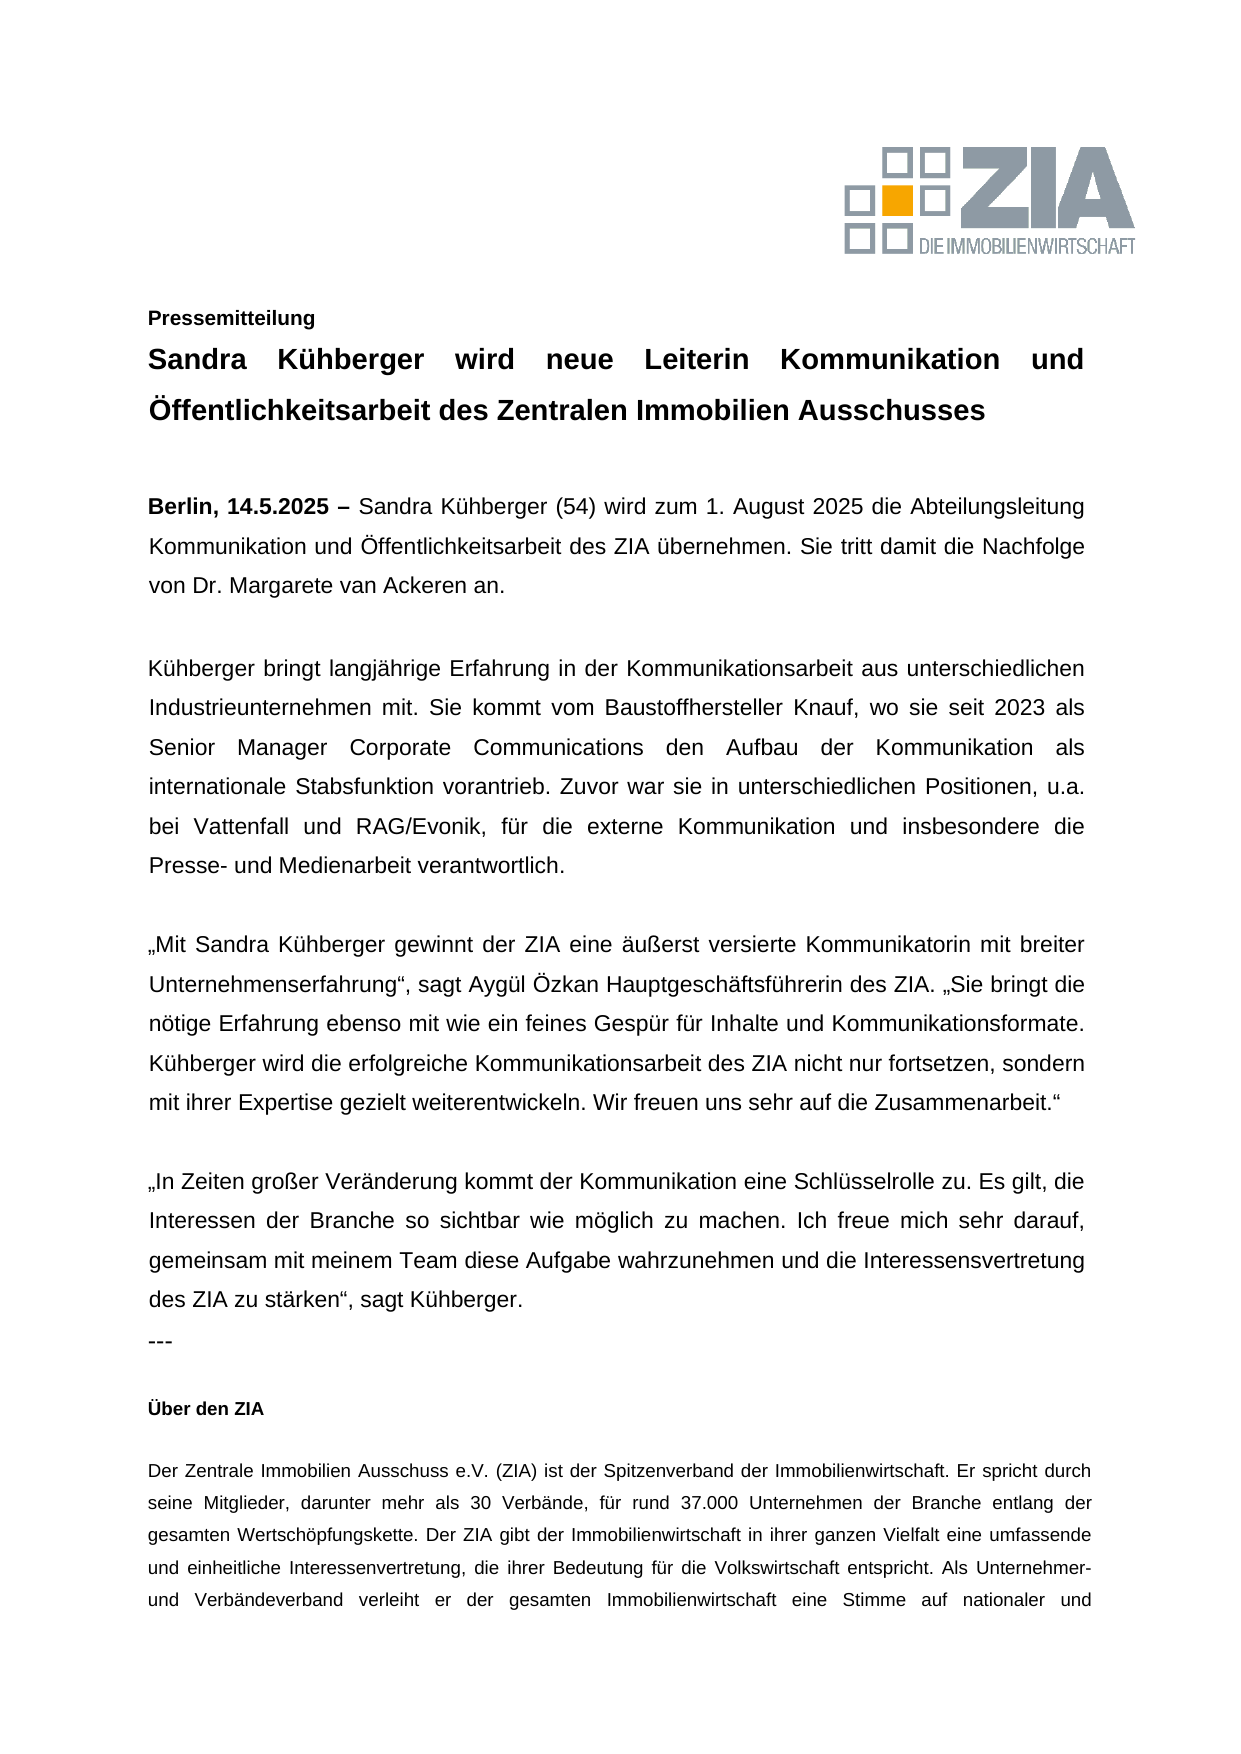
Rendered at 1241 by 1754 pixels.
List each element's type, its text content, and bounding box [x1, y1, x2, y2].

text Berlin, 14.5.2025 – Sandra Kühberger (54) wird zum 1. August 2025 die Abteilungsleitung Kommunikation und Öffentlichkeitsarbeit des ZIA übernehmen. Sie tritt damit die Nachfolge von Dr. Margarete van Ackeren an. [148, 493, 1086, 598]
text Über den ZIA [148, 1398, 1093, 1420]
text --- [148, 1326, 1086, 1354]
text Pressemitteilung [148, 306, 1093, 330]
text Sandra Kühberger wird neue Leiterin Kommunikation und Öffentlichkeitsarbeit des Zentralen Immobilien Ausschusses [148, 342, 1086, 426]
text Kühberger bringt langjährige Erfahrung in der Kommunikationsarbeit aus unterschiedlichen Industrieunternehmen mit. Sie kommt vom Baustoffhersteller Knauf, wo sie seit 2023 als Senior Manager Corporate Communications den Aufbau der Kommunikation als internationale Stabsfunktion vorantrieb. Zuvor war sie in unterschiedlichen Positionen, u.a. bei Vattenfall und RAG/Evonik, für die externe Kommunikation und insbesondere die Presse- und Medienarbeit verantwortlich. [148, 655, 1086, 878]
text „Mit Sandra Kühberger gewinnt der ZIA eine äußerst versierte Kommunikatorin mit breiter Unternehmenserfahrung“, sagt Aygül Özkan Hauptgeschäftsführerin des ZIA. „Sie bringt die nötige Erfahrung ebenso mit wie ein feines Gespür für Inhalte und Kommunikationsformate. Kühberger wird die erfolgreiche Kommunikationsarbeit des ZIA nicht nur fortsetzen, sondern mit ihrer Expertise gezielt weiterentwickeln. Wir freuen uns sehr auf die Zusammenarbeit.“ [148, 931, 1086, 1115]
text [148, 1459, 1093, 1610]
text „In Zeiten großer Veränderung kommt der Kommunikation eine Schlüsselrolle zu. Es gilt, die Interessen der Branche so sichtbar wie möglich zu machen. Ich freue mich sehr darauf, gemeinsam mit meinem Team diese Aufgabe wahrzunehmen und die Interessensvertretung des ZIA zu stärken“, sagt Kühberger. [148, 1168, 1086, 1313]
picture [844, 147, 1136, 254]
